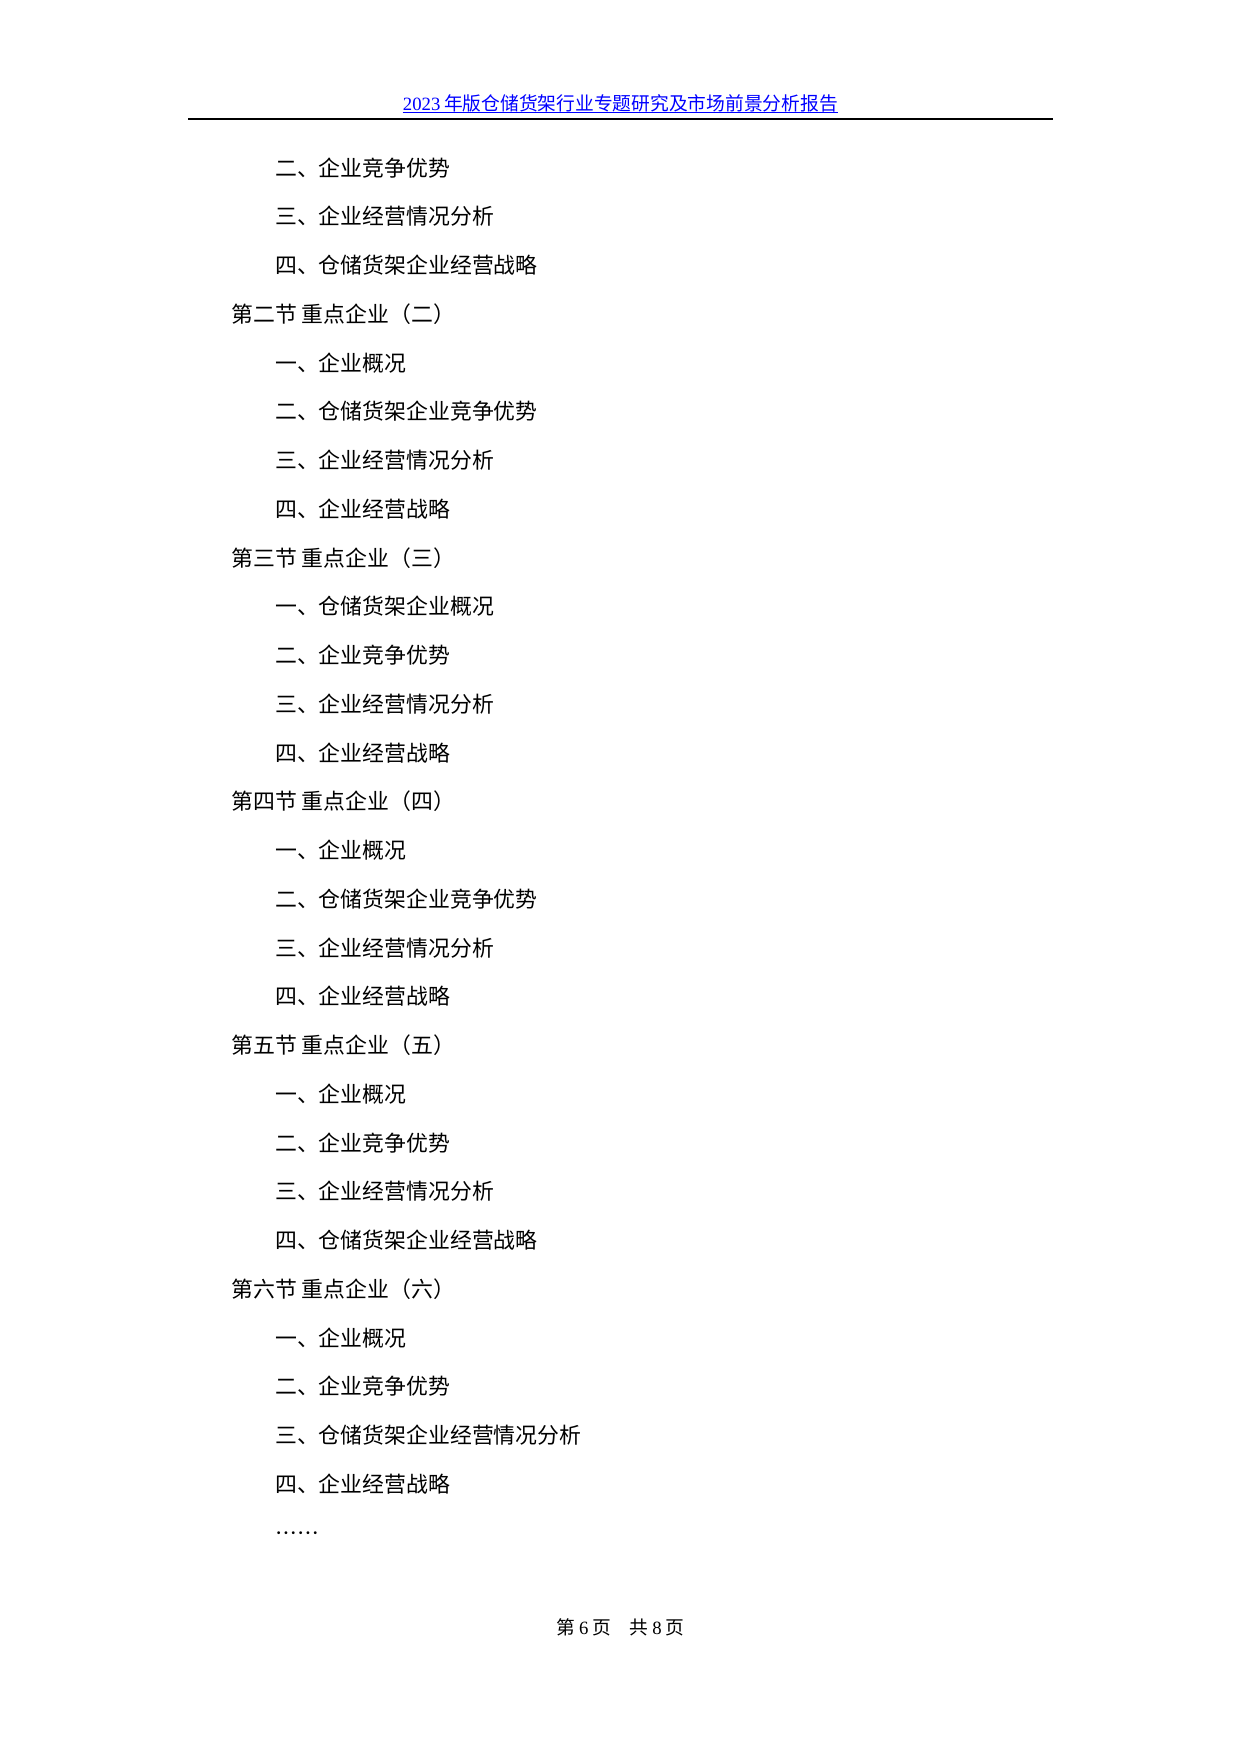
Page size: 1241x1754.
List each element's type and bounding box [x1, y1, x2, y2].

text [187, 150, 1053, 1548]
